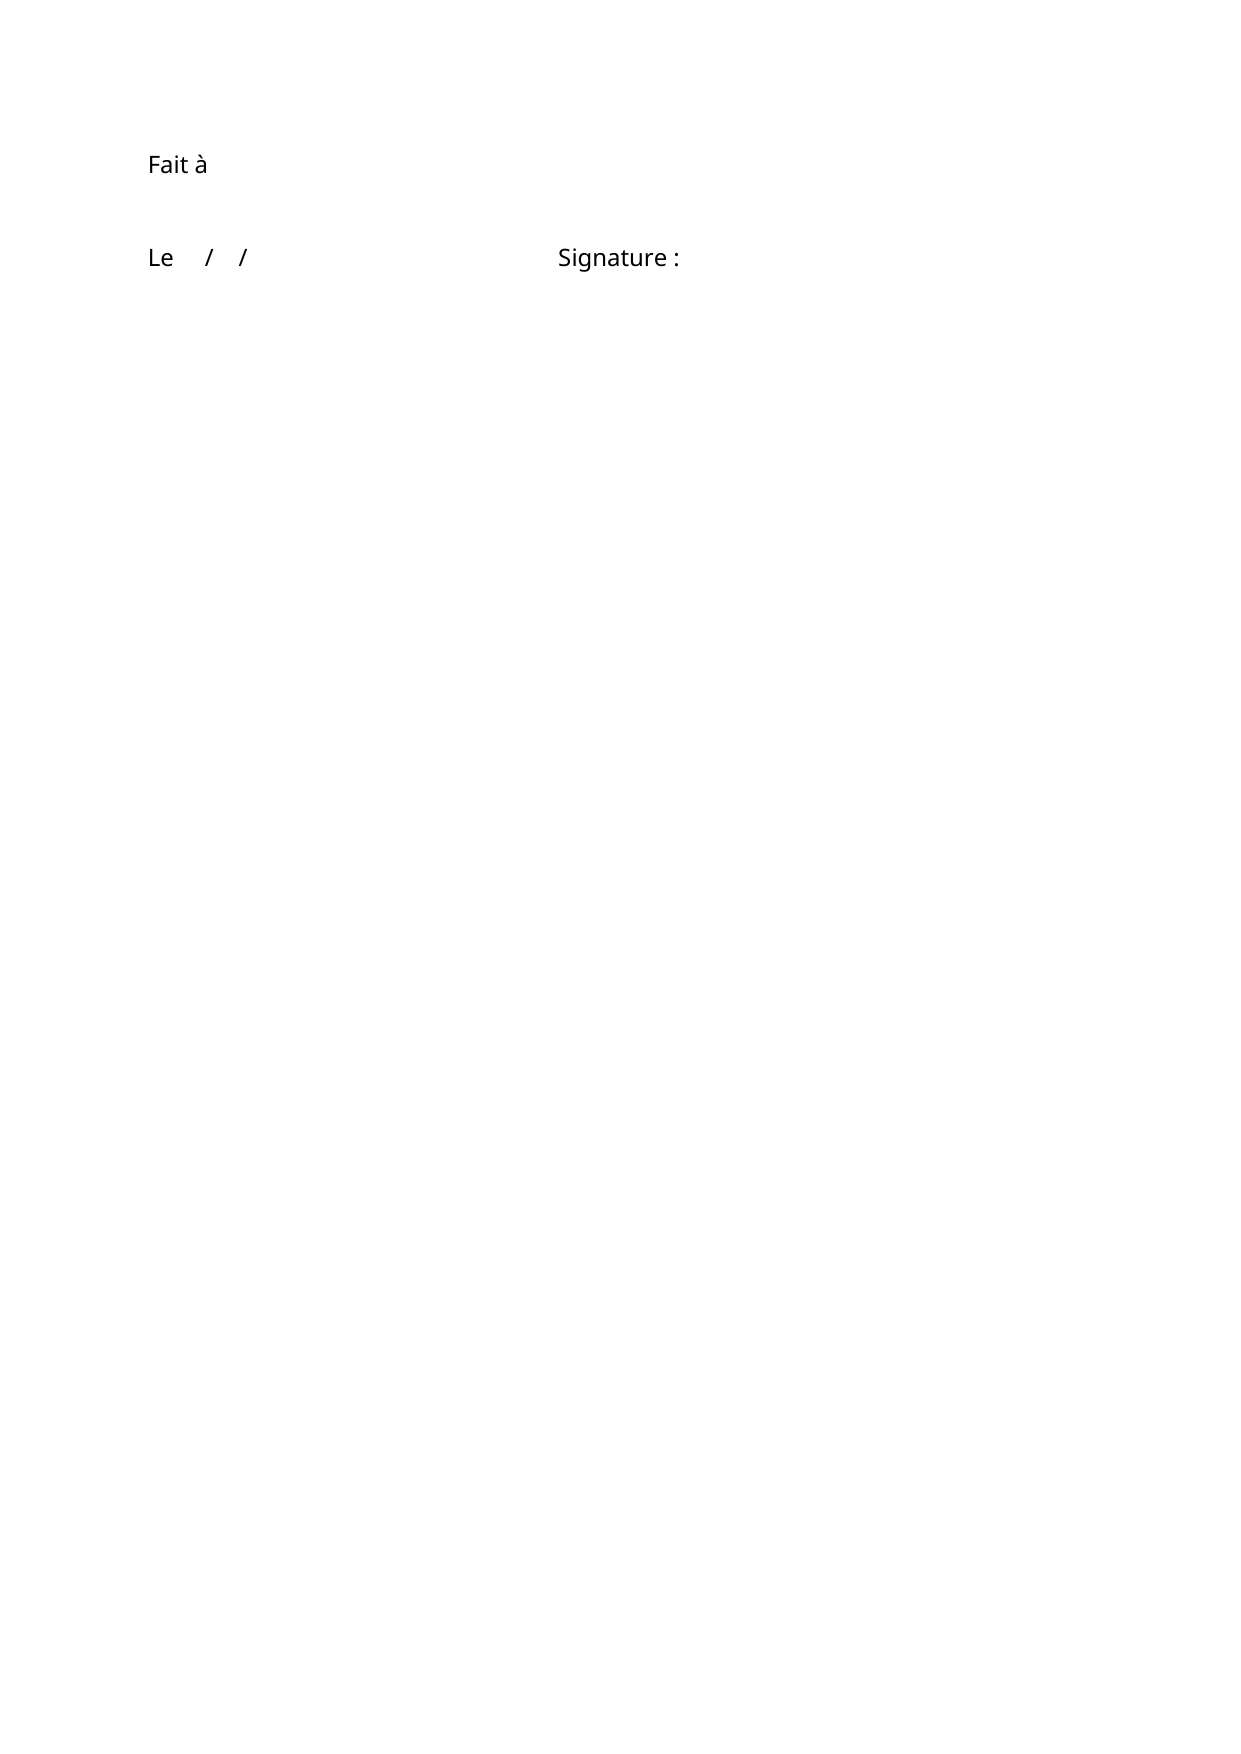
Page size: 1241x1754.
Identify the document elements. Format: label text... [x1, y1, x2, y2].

text Fait à [148, 148, 1093, 180]
text Le / / Signature : [148, 241, 1093, 273]
